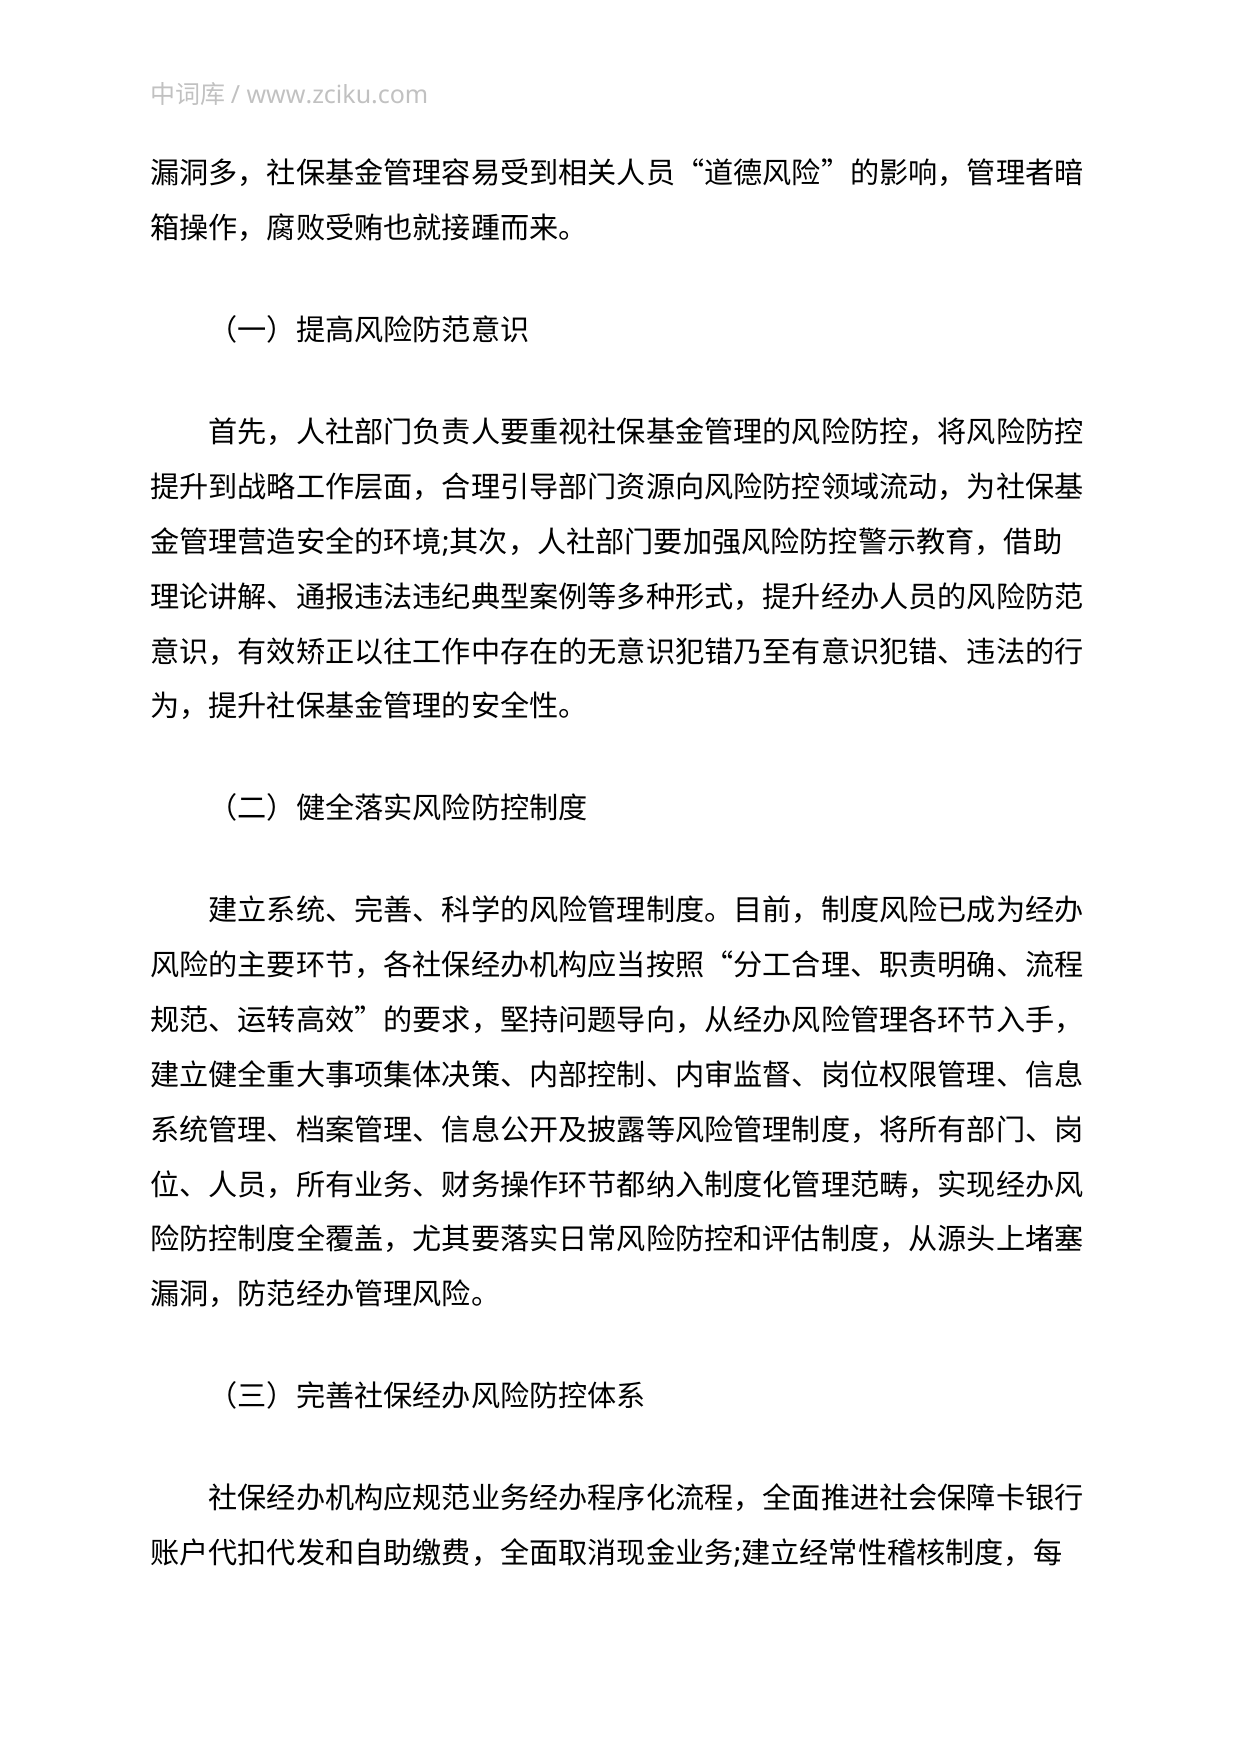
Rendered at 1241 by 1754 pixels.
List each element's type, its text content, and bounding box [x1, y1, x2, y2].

text （二）健全落实风险防控制度 [150, 785, 1090, 827]
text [150, 150, 1090, 247]
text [150, 1474, 1090, 1572]
text （三）完善社保经办风险防控体系 [150, 1373, 1090, 1415]
text 首先，人社部门负责人要重视社保基金管理的风险防控，将风险防控提升到战略工作层面，合理引导部门资源向风险防控领域流动，为社保基金管理营造安全的环境;其次，人社部门要加强风险防控警示教育，借助理论讲解、通报违法违纪典型案例等多种形式，提升经办人员的风险防范意识，有效矫正以往工作中存在的无意识犯错乃至有意识犯错、违法的行为，提升社保基金管理的安全性。 [150, 408, 1090, 725]
text （一）提高风险防范意识 [150, 307, 1090, 349]
text 建立系统、完善、科学的风险管理制度。目前，制度风险已成为经办风险的主要环节，各社保经办机构应当按照“分工合理、职责明确、流程规范、运转高效”的要求，堅持问题导向，从经办风险管理各环节入手，建立健全重大事项集体决策、内部控制、内审监督、岗位权限管理、信息系统管理、档案管理、信息公开及披露等风险管理制度，将所有部门、岗位、人员，所有业务、财务操作环节都纳入制度化管理范畴，实现经办风险防控制度全覆盖，尤其要落实日常风险防控和评估制度，从源头上堵塞漏洞，防范经办管理风险。 [150, 887, 1090, 1313]
